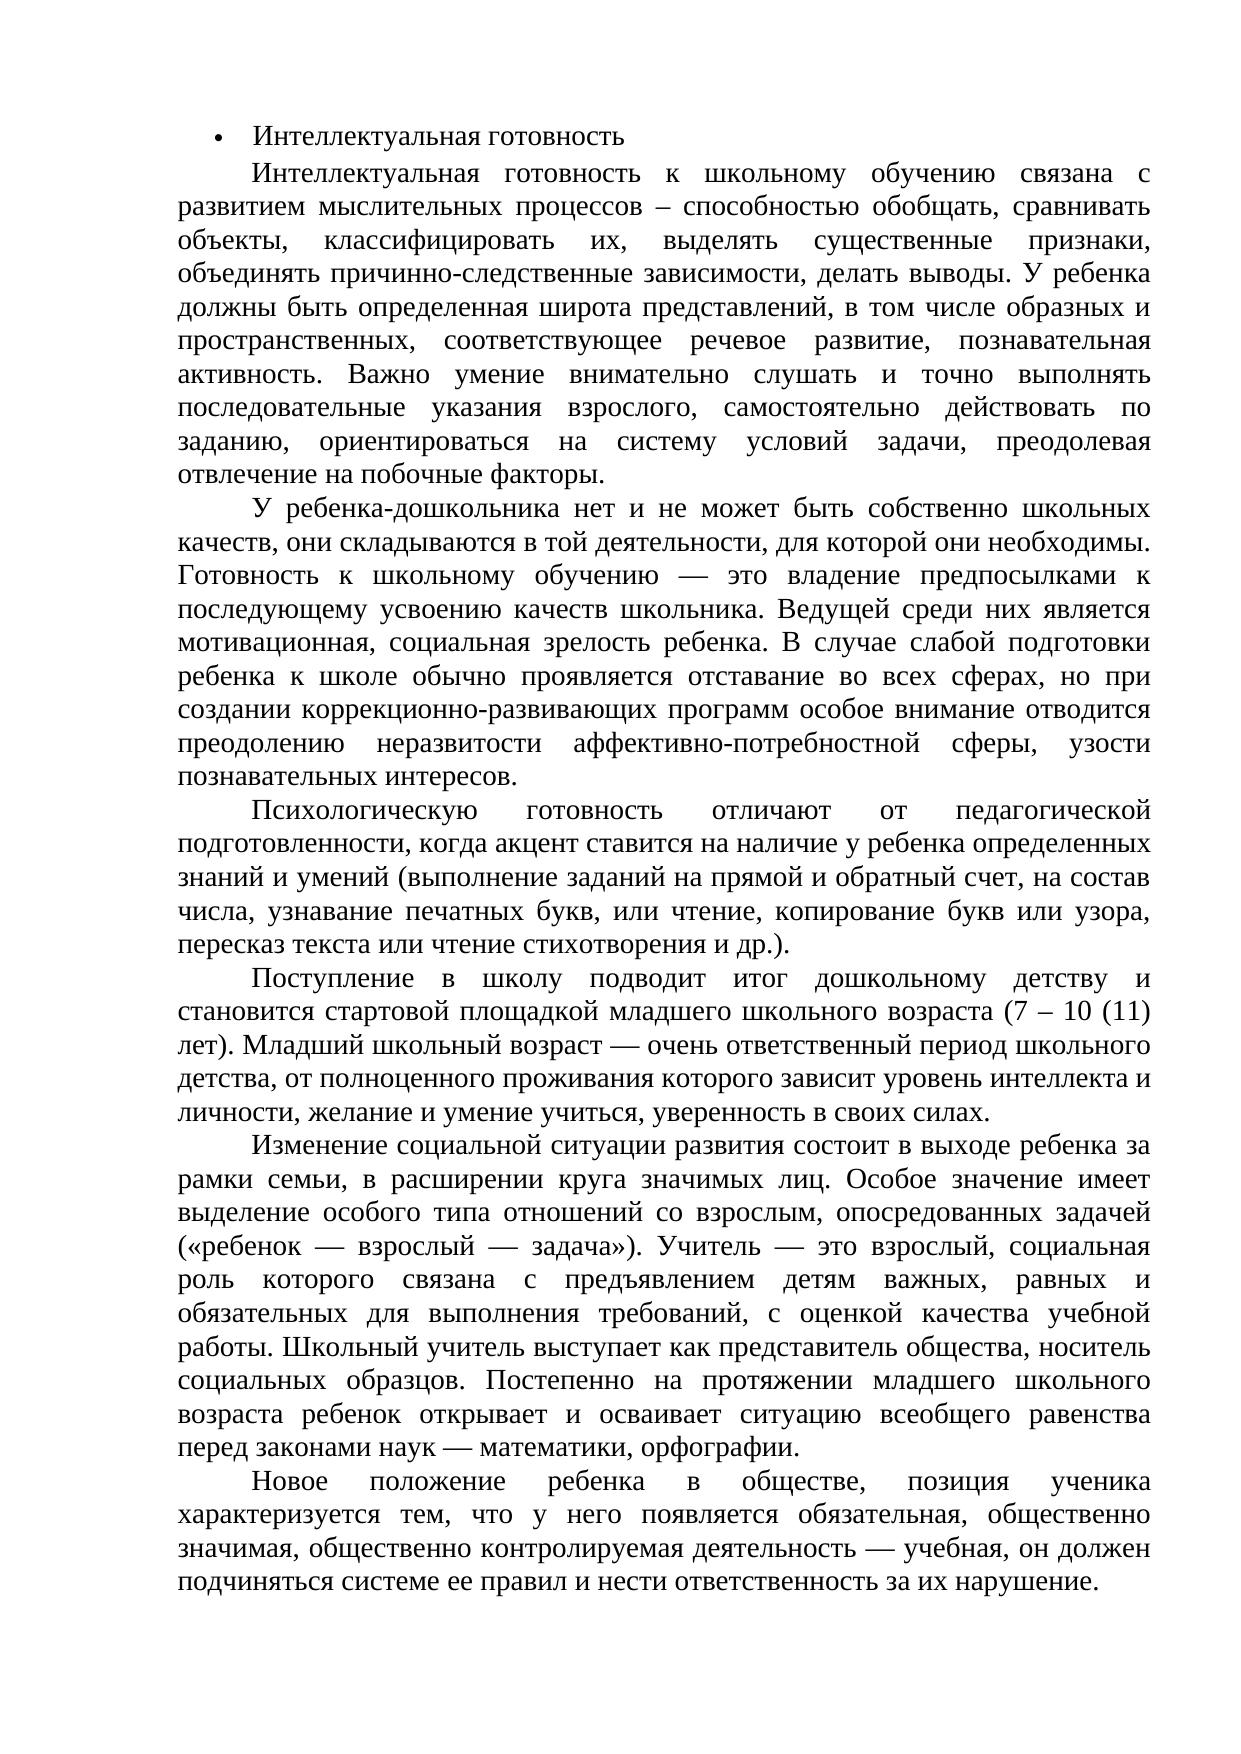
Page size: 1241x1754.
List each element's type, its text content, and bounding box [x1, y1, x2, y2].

text Поступление в школу подводит итог дошкольному детству и становится стартовой площадкой младшего школьного возраста (7 – 10 (11) лет). Младший школьный возраст — очень ответственный период школьного детства, от полноценного проживания которого зависит уровень интеллекта и личности, желание и умение учиться, уверенность в своих силах. [177, 960, 1152, 1127]
text У ребенка-дошкольника нет и не может быть собственно школьных качеств, они складываются в той деятельности, для которой они необходимы. Готовность к школьному обучению — это владение предпосылками к последующему усвоению качеств школьника. Ведущей среди них является мотивационная, социальная зрелость ребенка. В случае слабой подготовки ребенка к школе обычно проявляется отставание во всех сферах, но при создании коррекционно-развивающих программ особое внимание отводится преодолению неразвитости аффективно-потребностной сферы, узости познавательных интересов. [177, 490, 1152, 792]
text Психологическую готовность отличают от педагогической подготовленности, когда акцент ставится на наличие у ребенка определенных знаний и умений (выполнение заданий на прямой и обратный счет, на состав числа, узнавание печатных букв, или чтение, копирование букв или узора, пересказ текста или чтение стихотворения и др.). [177, 792, 1152, 960]
list Интеллектуальная готовность [215, 118, 1152, 152]
text Новое положение ребенка в обществе, позиция ученика характеризуется тем, что у него появляется обязательная, общественно значимая, общественно контролируемая деятельность — учебная, он должен подчиняться системе ее правил и нести ответственность за их нарушение. [177, 1463, 1152, 1597]
text Изменение социальной ситуации развития состоит в выходе ребенка за рамки семьи, в расширении круга значимых лиц. Особое значение имеет выделение особого типа отношений со взрослым, опосредованных задачей («ребенок — взрослый — задача»). Учитель — это взрослый, социальная роль которого связана с предъявлением детям важных, равных и обязательных для выполнения требований, с оценкой качества учебной работы. Школьный учитель выступает как представитель общества, носитель социальных образцов. Постепенно на протяжении младшего школьного возраста ребенок открывает и осваивает ситуацию всеобщего равенства перед законами наук — математики, орфографии. [177, 1127, 1152, 1463]
text Интеллектуальная готовность к школьному обучению связана с развитием мыслительных процессов – способностью обобщать, сравнивать объекты, классифицировать их, выделять существенные признаки, объединять причинно-следственные зависимости, делать выводы. У ребенка должны быть определенная широта представлений, в том числе образных и пространственных, соответствующее речевое развитие, познавательная активность. Важно умение внимательно слушать и точно выполнять последовательные указания взрослого, самостоятельно действовать по заданию, ориентироваться на систему условий задачи, преодолевая отвлечение на побочные факторы. [177, 155, 1152, 490]
